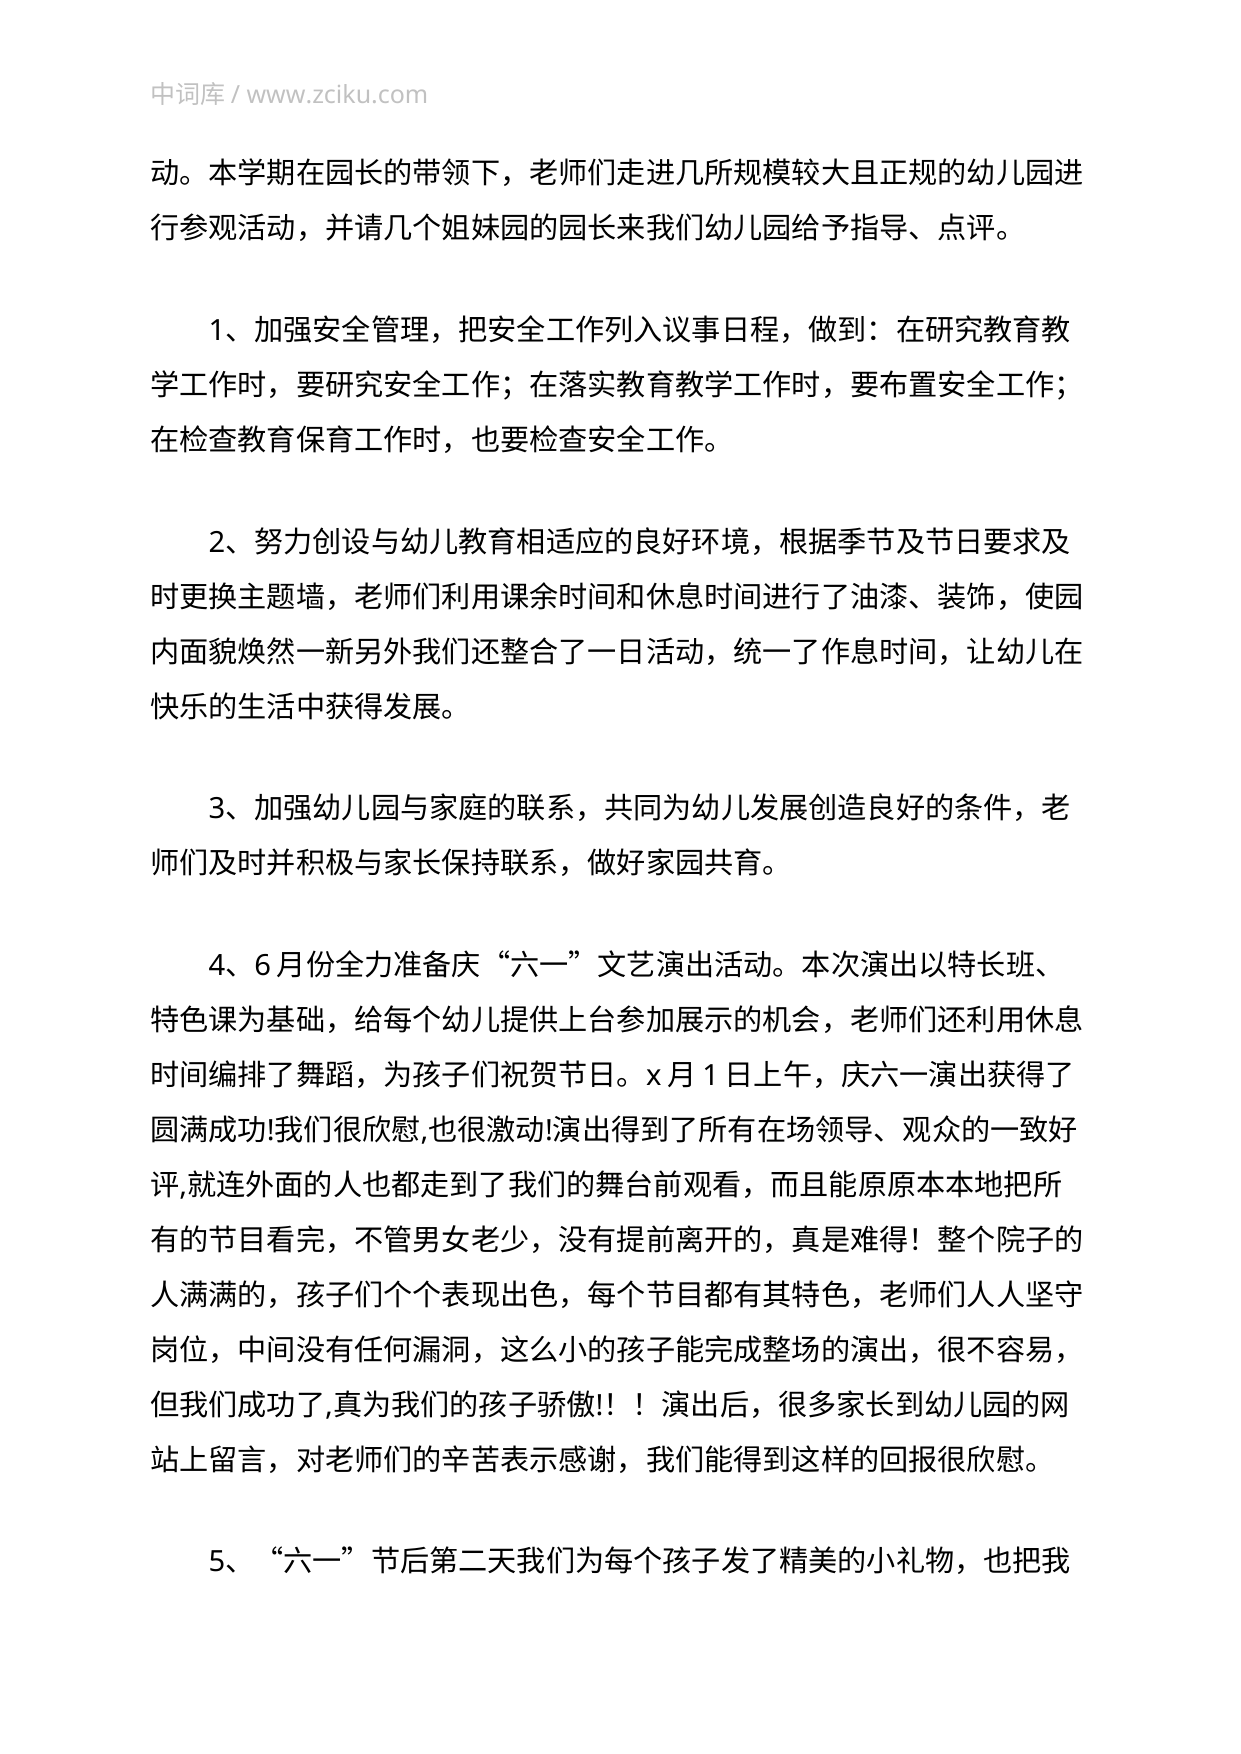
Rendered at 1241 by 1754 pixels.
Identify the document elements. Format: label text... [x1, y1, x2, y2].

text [150, 150, 1090, 247]
text 3、加强幼儿园与家庭的联系，共同为幼儿发展创造良好的条件，老师们及时并积极与家长保持联系，做好家园共育。 [150, 785, 1090, 882]
text 2、努力创设与幼儿教育相适应的良好环境，根据季节及节日要求及时更换主题墙，老师们利用课余时间和休息时间进行了油漆、装饰，使园内面貌焕然一新另外我们还整合了一日活动，统一了作息时间，让幼儿在快乐的生活中获得发展。 [150, 518, 1090, 725]
text 1、加强安全管理，把安全工作列入议事日程，做到：在研究教育教学工作时，要研究安全工作；在落实教育教学工作时，要布置安全工作；在检查教育保育工作时，也要检查安全工作。 [150, 307, 1090, 459]
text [150, 1538, 1090, 1580]
text 4、6月份全力准备庆“六一”文艺演出活动。本次演出以特长班、特色课为基础，给每个幼儿提供上台参加展示的机会，老师们还利用休息时间编排了舞蹈，为孩子们祝贺节日。x月1日上午，庆六一演出获得了圆满成功!我们很欣慰,也很激动!演出得到了所有在场领导、观众的一致好评,就连外面的人也都走到了我们的舞台前观看，而且能原原本本地把所有的节目看完，不管男女老少，没有提前离开的，真是难得！整个院子的人满满的，孩子们个个表现出色，每个节目都有其特色，老师们人人坚守岗位，中间没有任何漏洞，这么小的孩子能完成整场的演出，很不容易，但我们成功了,真为我们的孩子骄傲!！！演出后，很多家长到幼儿园的网站上留言，对老师们的辛苦表示感谢，我们能得到这样的回报很欣慰。 [150, 942, 1090, 1478]
